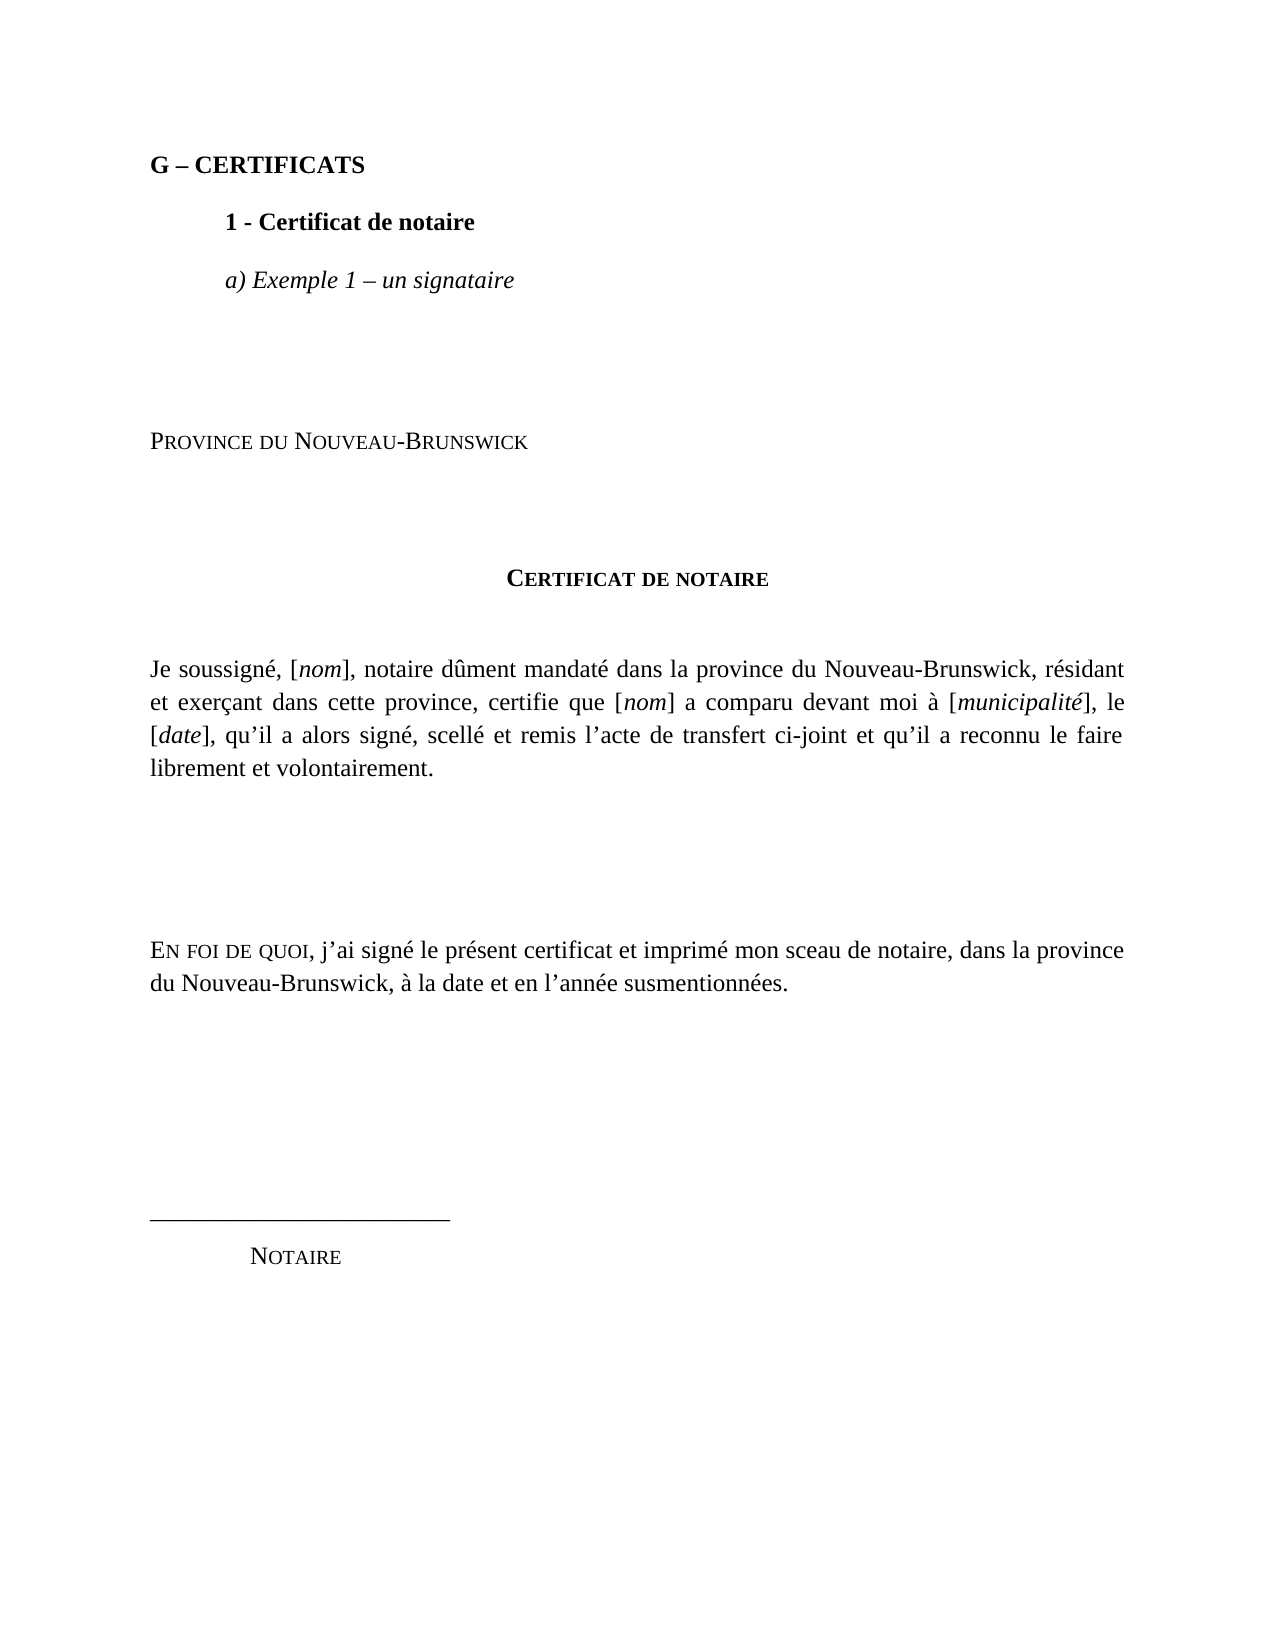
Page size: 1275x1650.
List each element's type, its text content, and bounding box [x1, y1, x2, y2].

text Certificat de notaire [150, 563, 1125, 591]
text G – CERTIFICATS [150, 150, 1125, 179]
text Notaire [150, 1241, 1125, 1270]
text ________________________ [150, 1195, 1125, 1224]
text Je soussigné, [nom], notaire dûment mandaté dans la province du Nouveau-Brunswick, résidant et exerçant dans cette province, certifie que [nom] a comparu devant moi à [municipalité], le [date], qu’il a alors signé, scellé et remis l’acte de transfert ci-joint et qu’il a reconnu le faire librement et volontairement. [150, 654, 1125, 781]
text a) Exemple 1 – un signataire [225, 265, 1125, 294]
text Province du Nouveau-Brunswick [150, 426, 1125, 455]
text 1 - Certificat de notaire [225, 207, 1125, 236]
text En foi de quoi, j’ai signé le présent certificat et imprimé mon sceau de notaire, dans la province du Nouveau-Brunswick, à la date et en l’année susmentionnées. [150, 935, 1125, 997]
